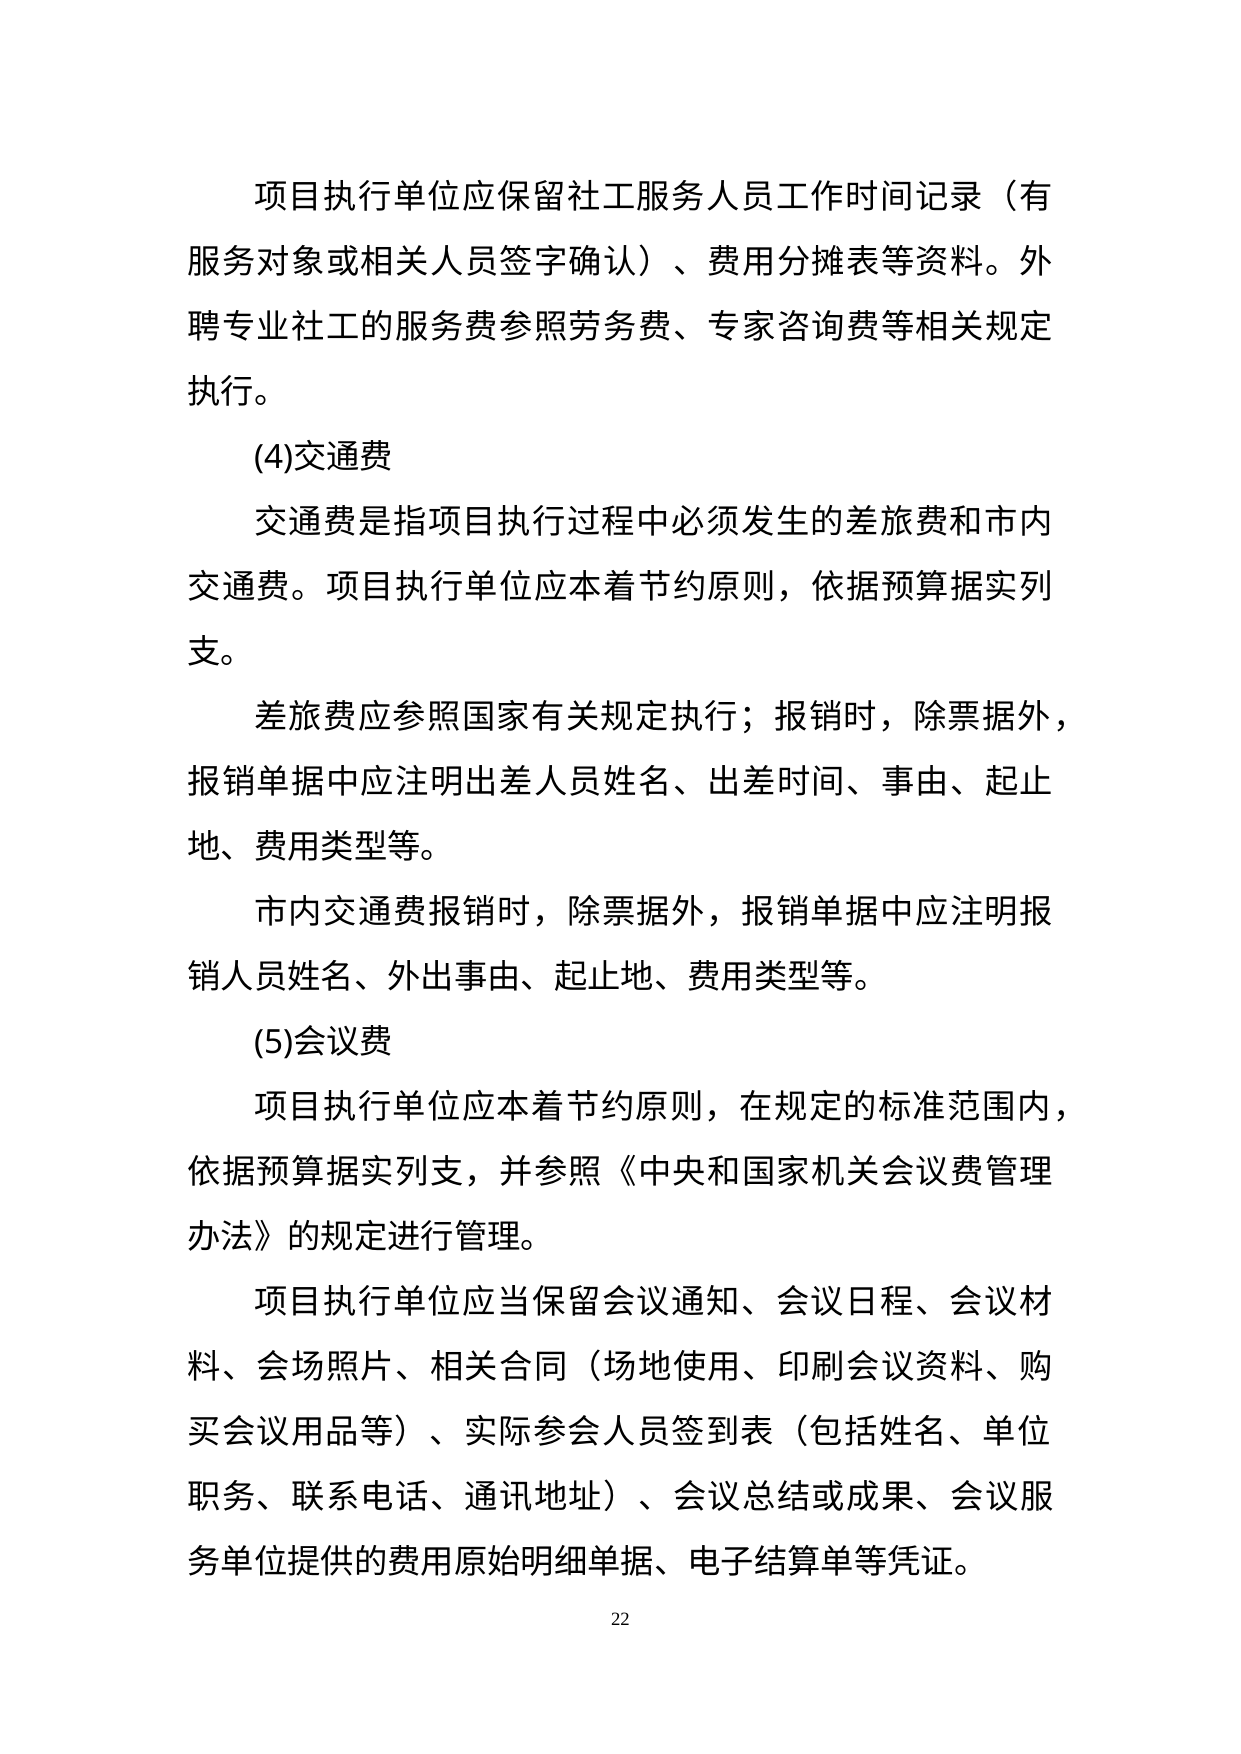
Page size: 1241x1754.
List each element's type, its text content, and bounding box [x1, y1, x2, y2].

text 项目执行单位应当保留会议通知、会议日程、会议材料、会场照片、相关合同（场地使用、印刷会议资料、购买会议用品等）、实际参会人员签到表（包括姓名、单位、职务、联系电话、通讯地址）、会议总结或成果、会议服务单位提供的费用原始明细单据、电子结算单等凭证。 [187, 1267, 1053, 1592]
text 项目执行单位应保留社工服务人员工作时间记录（有服务对象或相关人员签字确认）、费用分摊表等资料。外聘专业社工的服务费参照劳务费、专家咨询费等相关规定执行。 [187, 162, 1053, 422]
text 差旅费应参照国家有关规定执行；报销时，除票据外，报销单据中应注明出差人员姓名、出差时间、事由、起止地、费用类型等。 [187, 682, 1053, 877]
text (5)会议费 [187, 1007, 1053, 1072]
text 市内交通费报销时，除票据外，报销单据中应注明报销人员姓名、外出事由、起止地、费用类型等。 [187, 877, 1053, 1007]
text 项目执行单位应本着节约原则，在规定的标准范围内，依据预算据实列支，并参照《中央和国家机关会议费管理办法》的规定进行管理。 [187, 1072, 1053, 1267]
text (4)交通费 [187, 422, 1053, 487]
text 交通费是指项目执行过程中必须发生的差旅费和市内交通费。项目执行单位应本着节约原则，依据预算据实列支。 [187, 487, 1053, 682]
